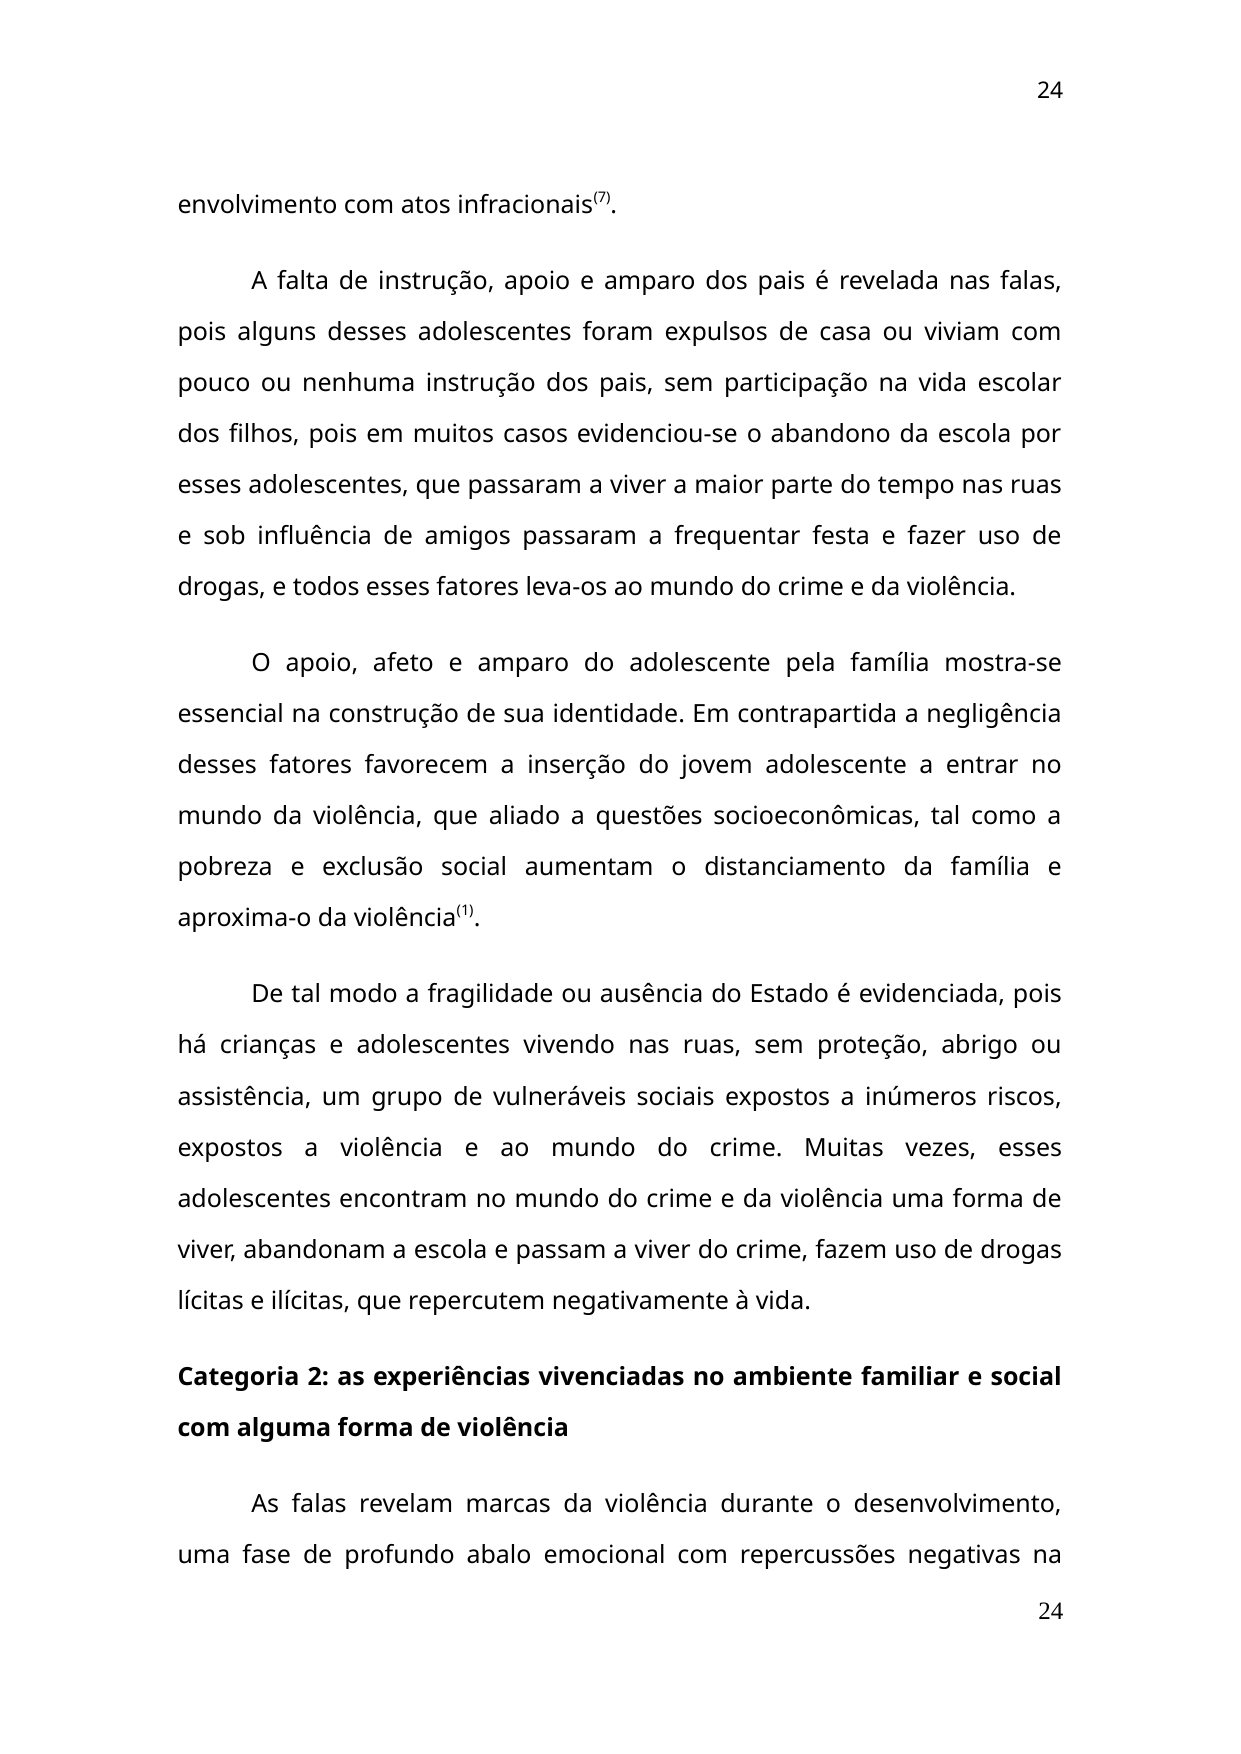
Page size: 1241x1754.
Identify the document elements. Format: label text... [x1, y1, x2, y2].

text A falta de instrução, apoio e amparo dos pais é revelada nas falas, pois alguns desses adolescentes foram expulsos de casa ou viviam com pouco ou nenhuma instrução dos pais, sem participação na vida escolar dos filhos, pois em muitos casos evidenciou-se o abandono da escola por esses adolescentes, que passaram a viver a maior parte do tempo nas ruas e sob influência de amigos passaram a frequentar festa e fazer uso de drogas, e todos esses fatores leva-os ao mundo do crime e da violência. [177, 262, 1063, 603]
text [177, 186, 1063, 221]
text Categoria 2: as experiências vivenciadas no ambiente familiar e social com alguma forma de violência [177, 1358, 1063, 1443]
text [177, 1485, 1063, 1571]
text O apoio, afeto e amparo do adolescente pela família mostra-se essencial na construção de sua identidade. Em contrapartida a negligência desses fatores favorecem a inserção do jovem adolescente a entrar no mundo da violência, que aliado a questões socioeconômicas, tal como a pobreza e exclusão social aumentam o distanciamento da família e aproxima-o da violência(1). [177, 645, 1063, 934]
text De tal modo a fragilidade ou ausência do Estado é evidenciada, pois há crianças e adolescentes vivendo nas ruas, sem proteção, abrigo ou assistência, um grupo de vulneráveis sociais expostos a inúmeros riscos, expostos a violência e ao mundo do crime. Muitas vezes, esses adolescentes encontram no mundo do crime e da violência uma forma de viver, abandonam a escola e passam a viver do crime, fazem uso de drogas lícitas e ilícitas, que repercutem negativamente à vida. [177, 976, 1063, 1316]
